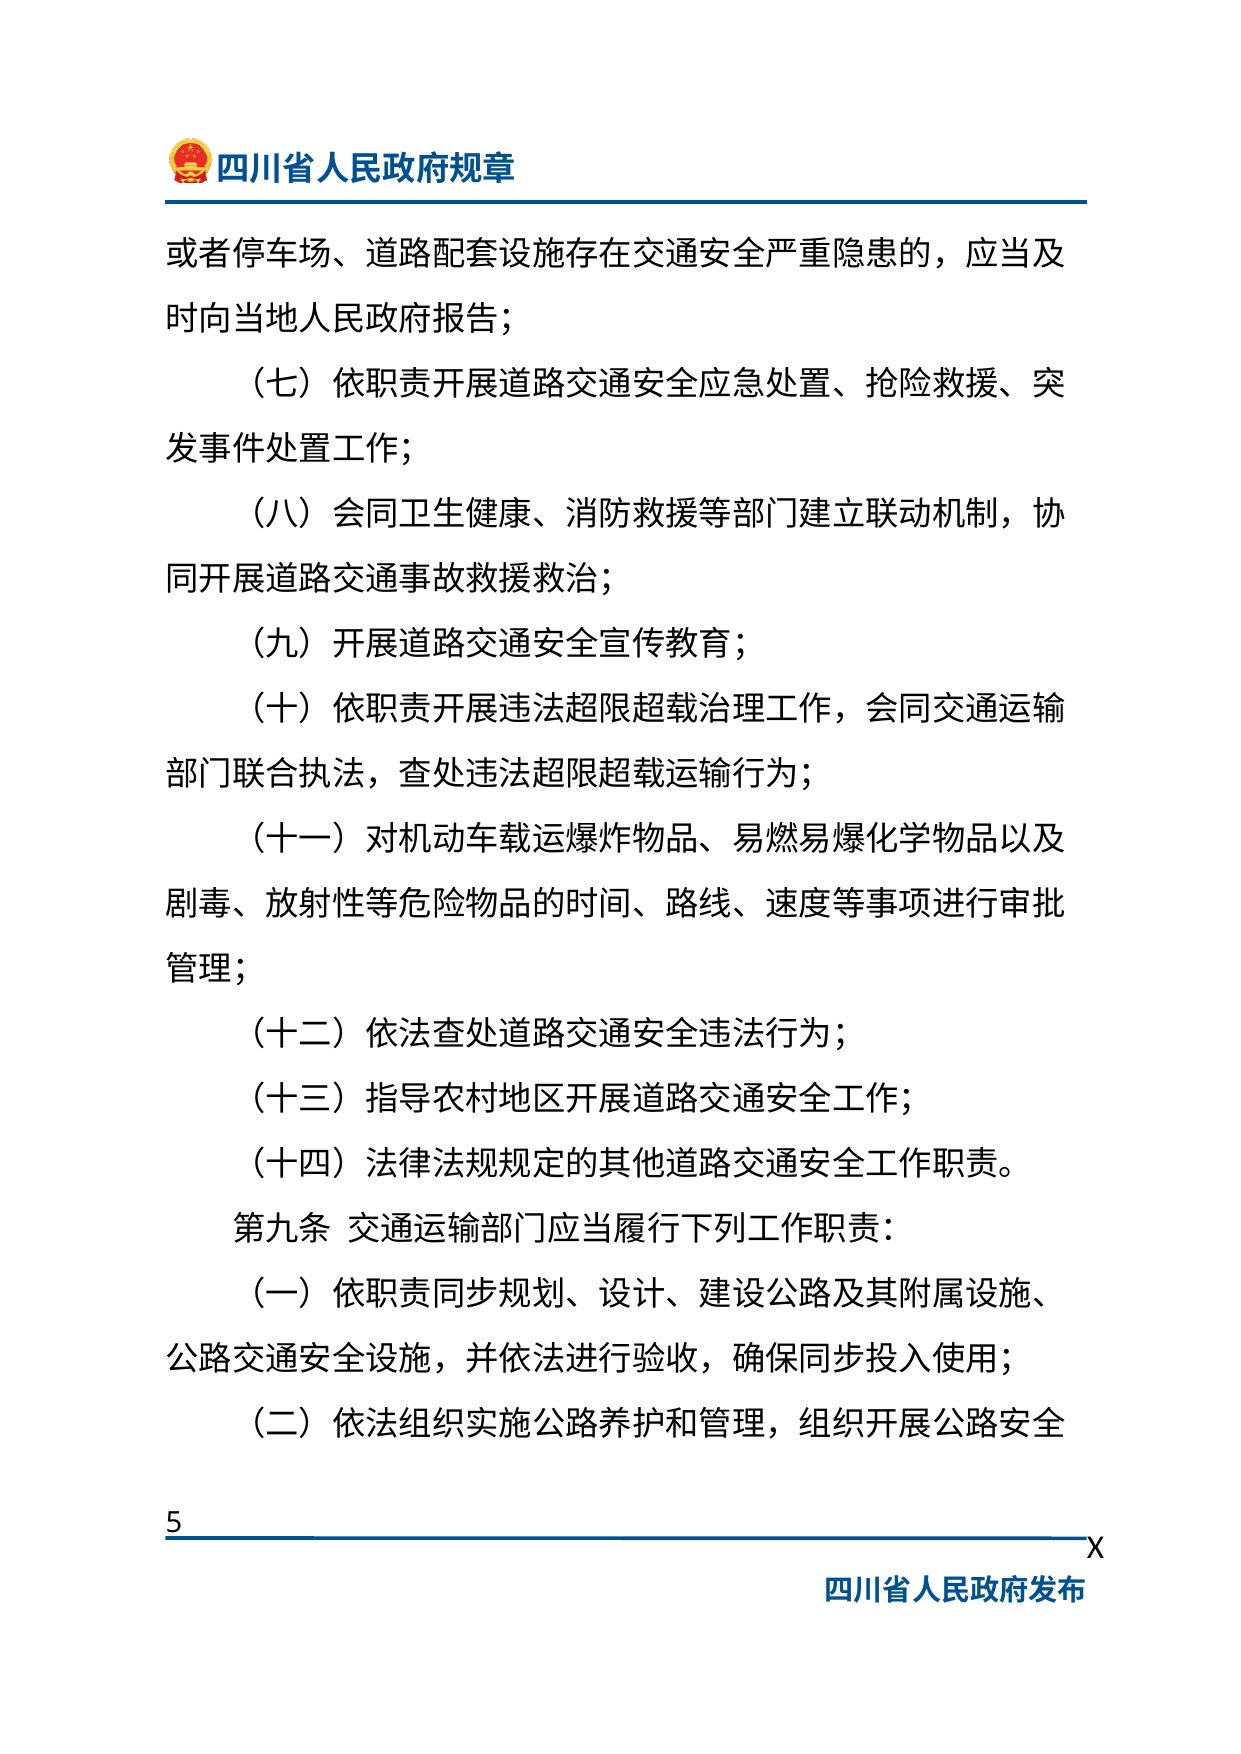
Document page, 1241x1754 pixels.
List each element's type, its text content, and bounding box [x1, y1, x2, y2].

text （十三）指导农村地区开展道路交通安全工作； [165, 1064, 1087, 1129]
text （九）开展道路交通安全宣传教育； [165, 609, 1087, 674]
picture [165, 136, 216, 187]
text （十二）依法查处道路交通安全违法行为； [165, 999, 1087, 1064]
text （七）依职责开展道路交通安全应急处置、抢险救援、突发事件处置工作； [165, 349, 1087, 479]
text （六）发现已经投入使用的道路存在交通事故频发路段，或者停车场、道路配套设施存在交通安全严重隐患的，应当及时向当地人民政府报告； [165, 219, 1087, 349]
text （二）依法组织实施公路养护和管理，组织开展公路安全防护设施的安全隐患排查整治； [165, 1389, 1087, 1454]
text （八）会同卫生健康、消防救援等部门建立联动机制，协同开展道路交通事故救援救治； [165, 479, 1087, 609]
text （十一）对机动车载运爆炸物品、易燃易爆化学物品以及剧毒、放射性等危险物品的时间、路线、速度等事项进行审批管理； [165, 804, 1087, 999]
text 第九条 交通运输部门应当履行下列工作职责： [165, 1194, 1087, 1259]
text （一）依职责同步规划、设计、建设公路及其附属设施、公路交通安全设施，并依法进行验收，确保同步投入使用； [165, 1259, 1087, 1389]
text （十）依职责开展违法超限超载治理工作，会同交通运输部门联合执法，查处违法超限超载运输行为； [165, 674, 1087, 804]
text （十四）法律法规规定的其他道路交通安全工作职责。 [165, 1129, 1087, 1194]
